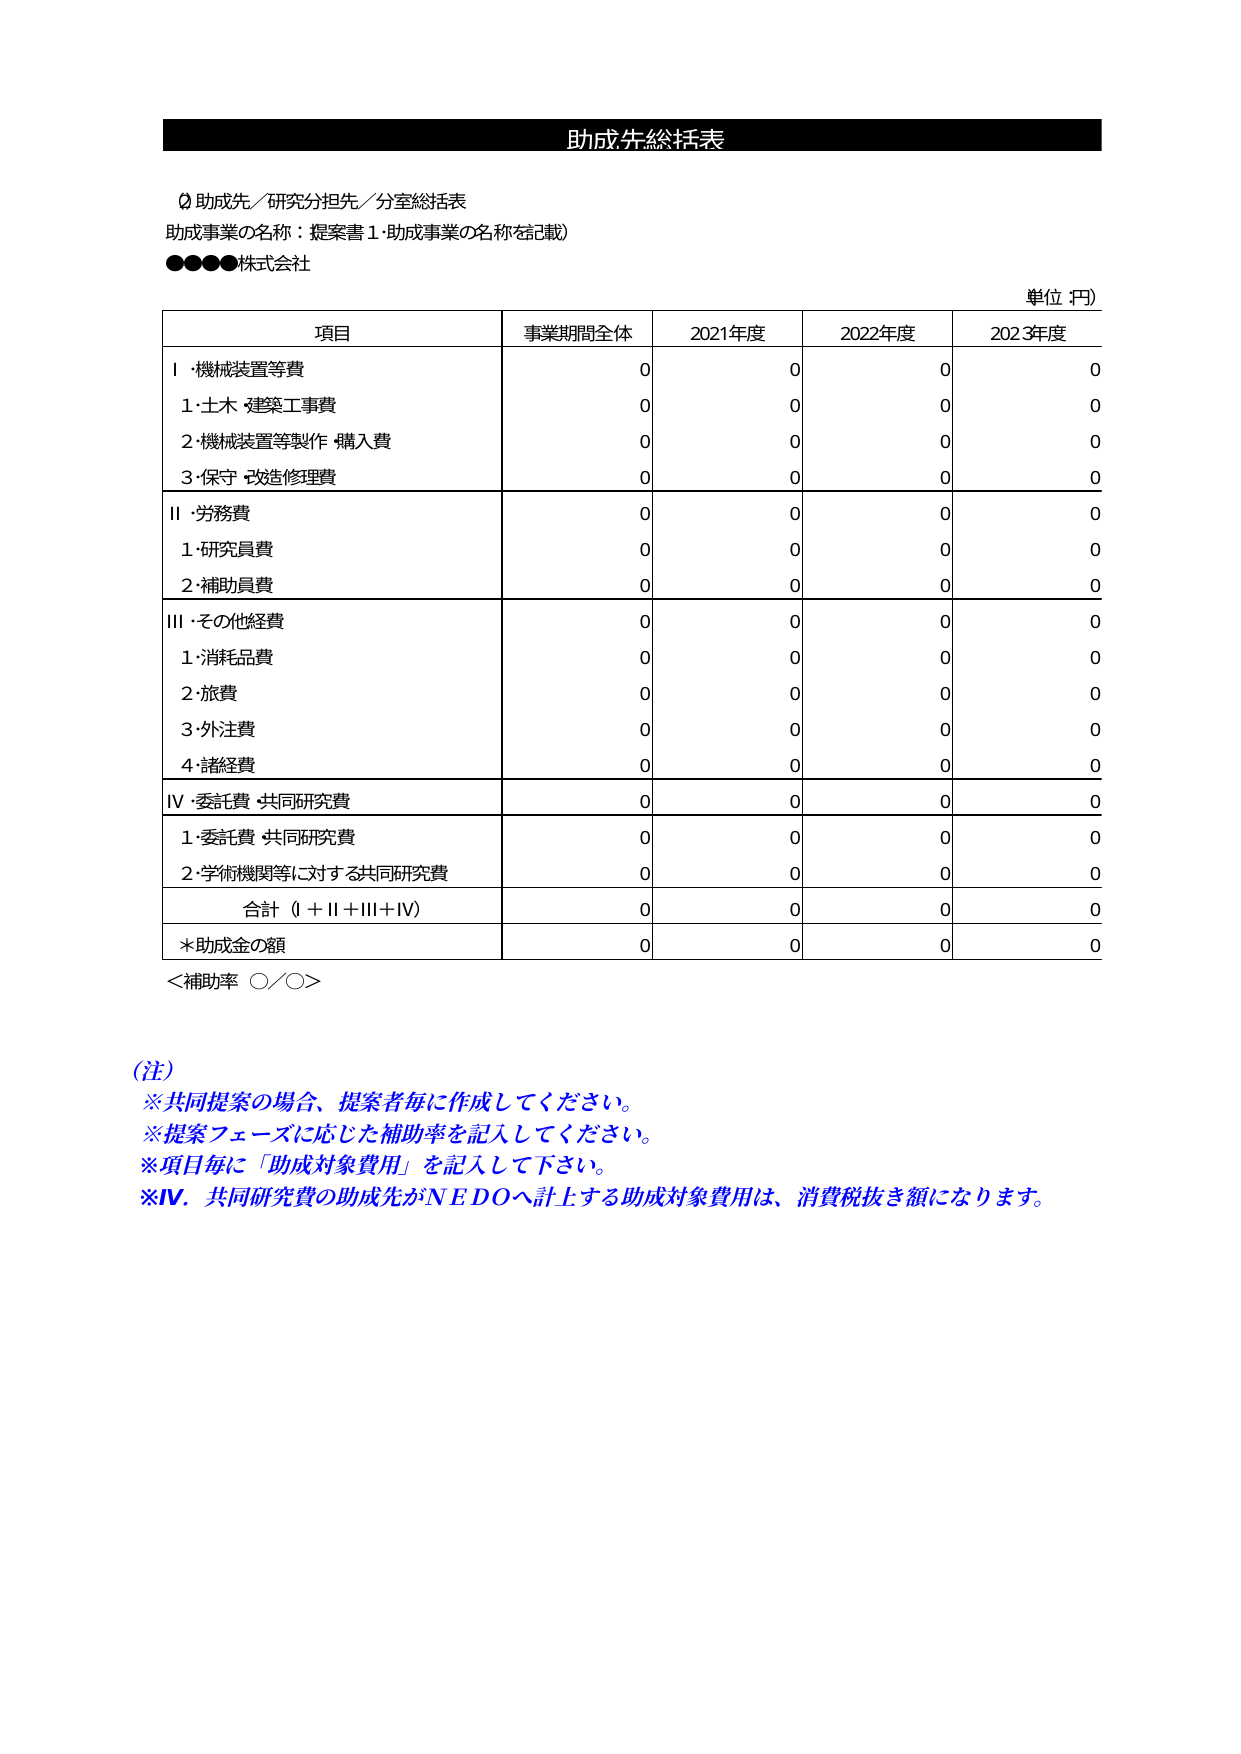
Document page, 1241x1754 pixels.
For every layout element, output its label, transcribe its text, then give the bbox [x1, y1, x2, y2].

text ※共同提案の場合、提案者毎に作成してください。 [118, 1086, 1122, 1117]
text ※項目毎に「助成対象費用」を記入して下さい。 [118, 1148, 1122, 1180]
text ※Ⅳ．共同研究費の助成先がＮＥＤＯへ計上する助成対象費用は、消費税抜き額になります。 [140, 1180, 1122, 1212]
text （注） [118, 1054, 1122, 1086]
text ※提案フェーズに応じた補助率を記入してください。 [118, 1117, 1122, 1148]
